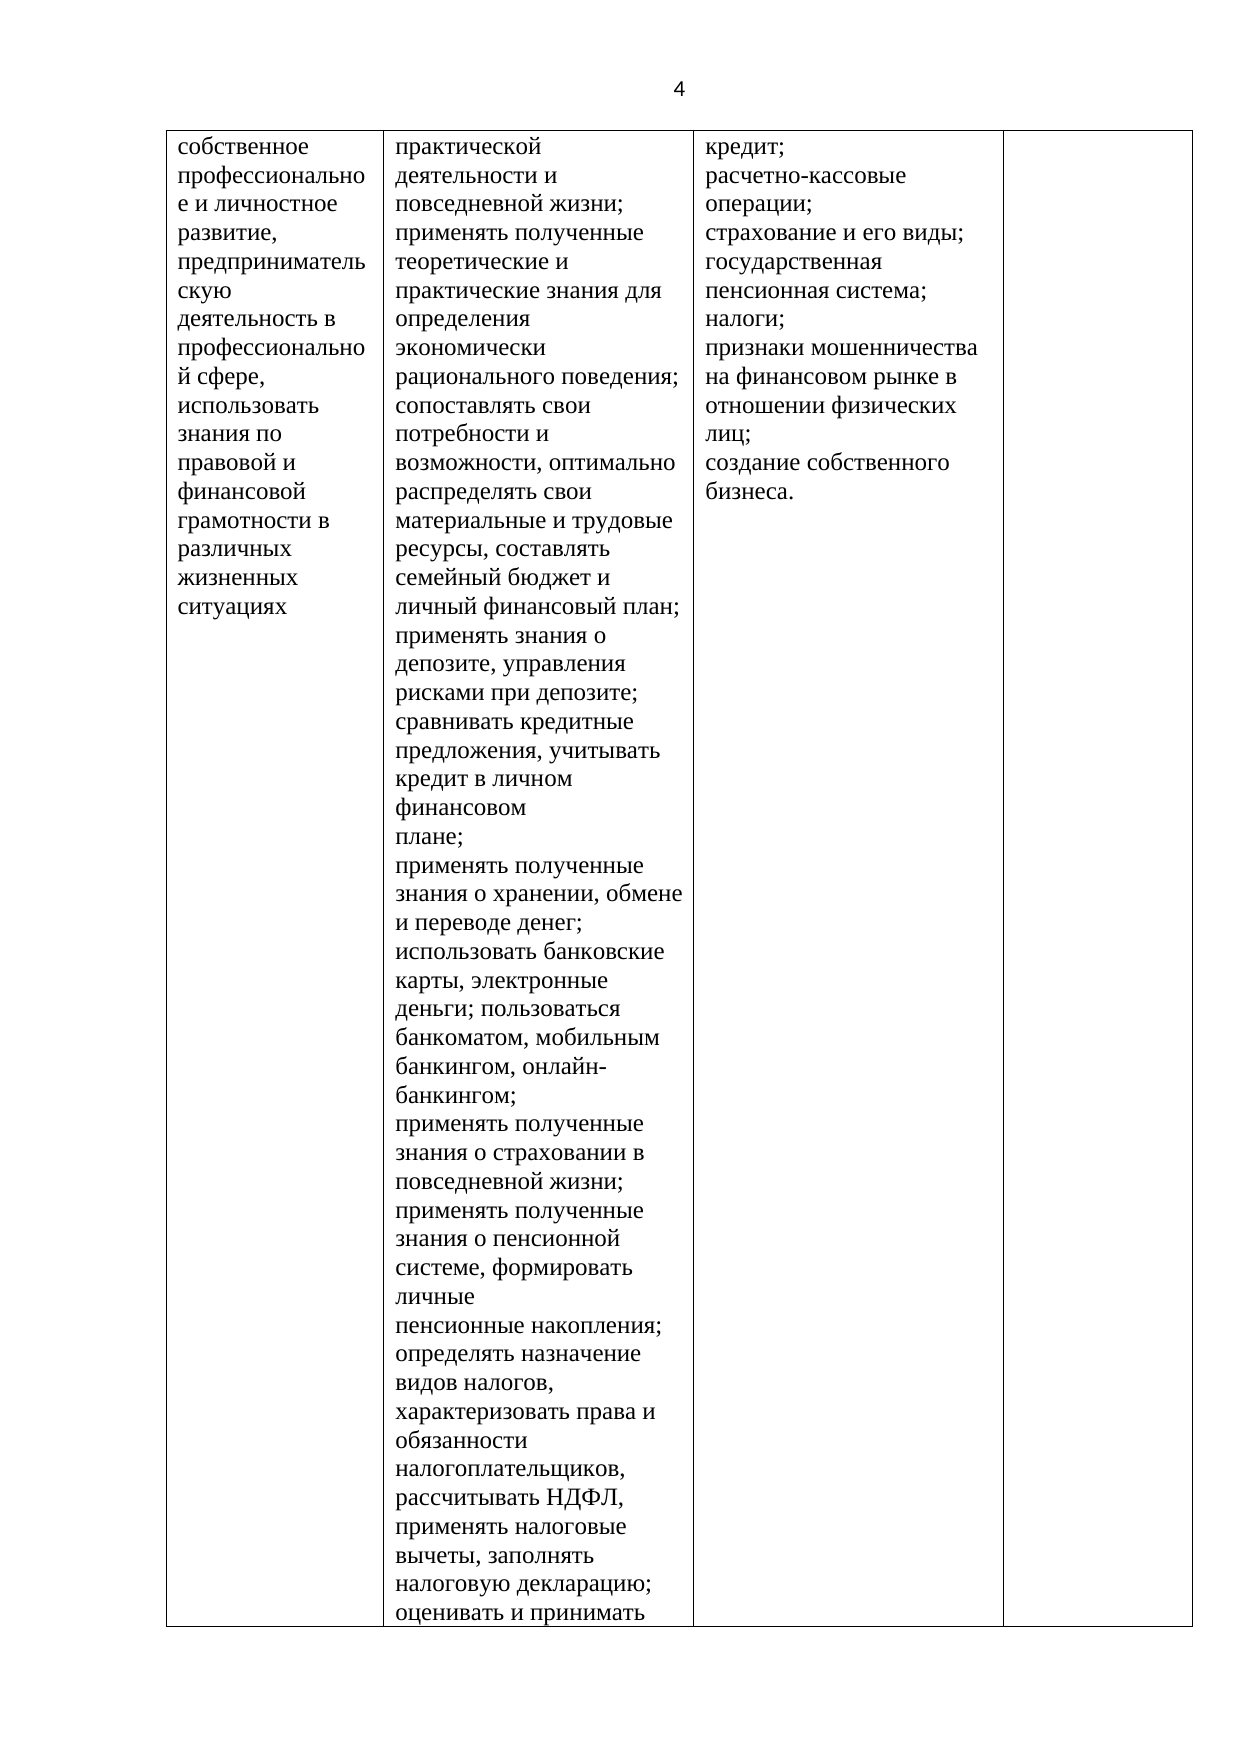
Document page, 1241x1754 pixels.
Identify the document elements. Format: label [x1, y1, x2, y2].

table_cell [694, 131, 1003, 1626]
table_cell [1004, 131, 1192, 1626]
table_cell [167, 131, 383, 1626]
table_cell [384, 131, 693, 1626]
